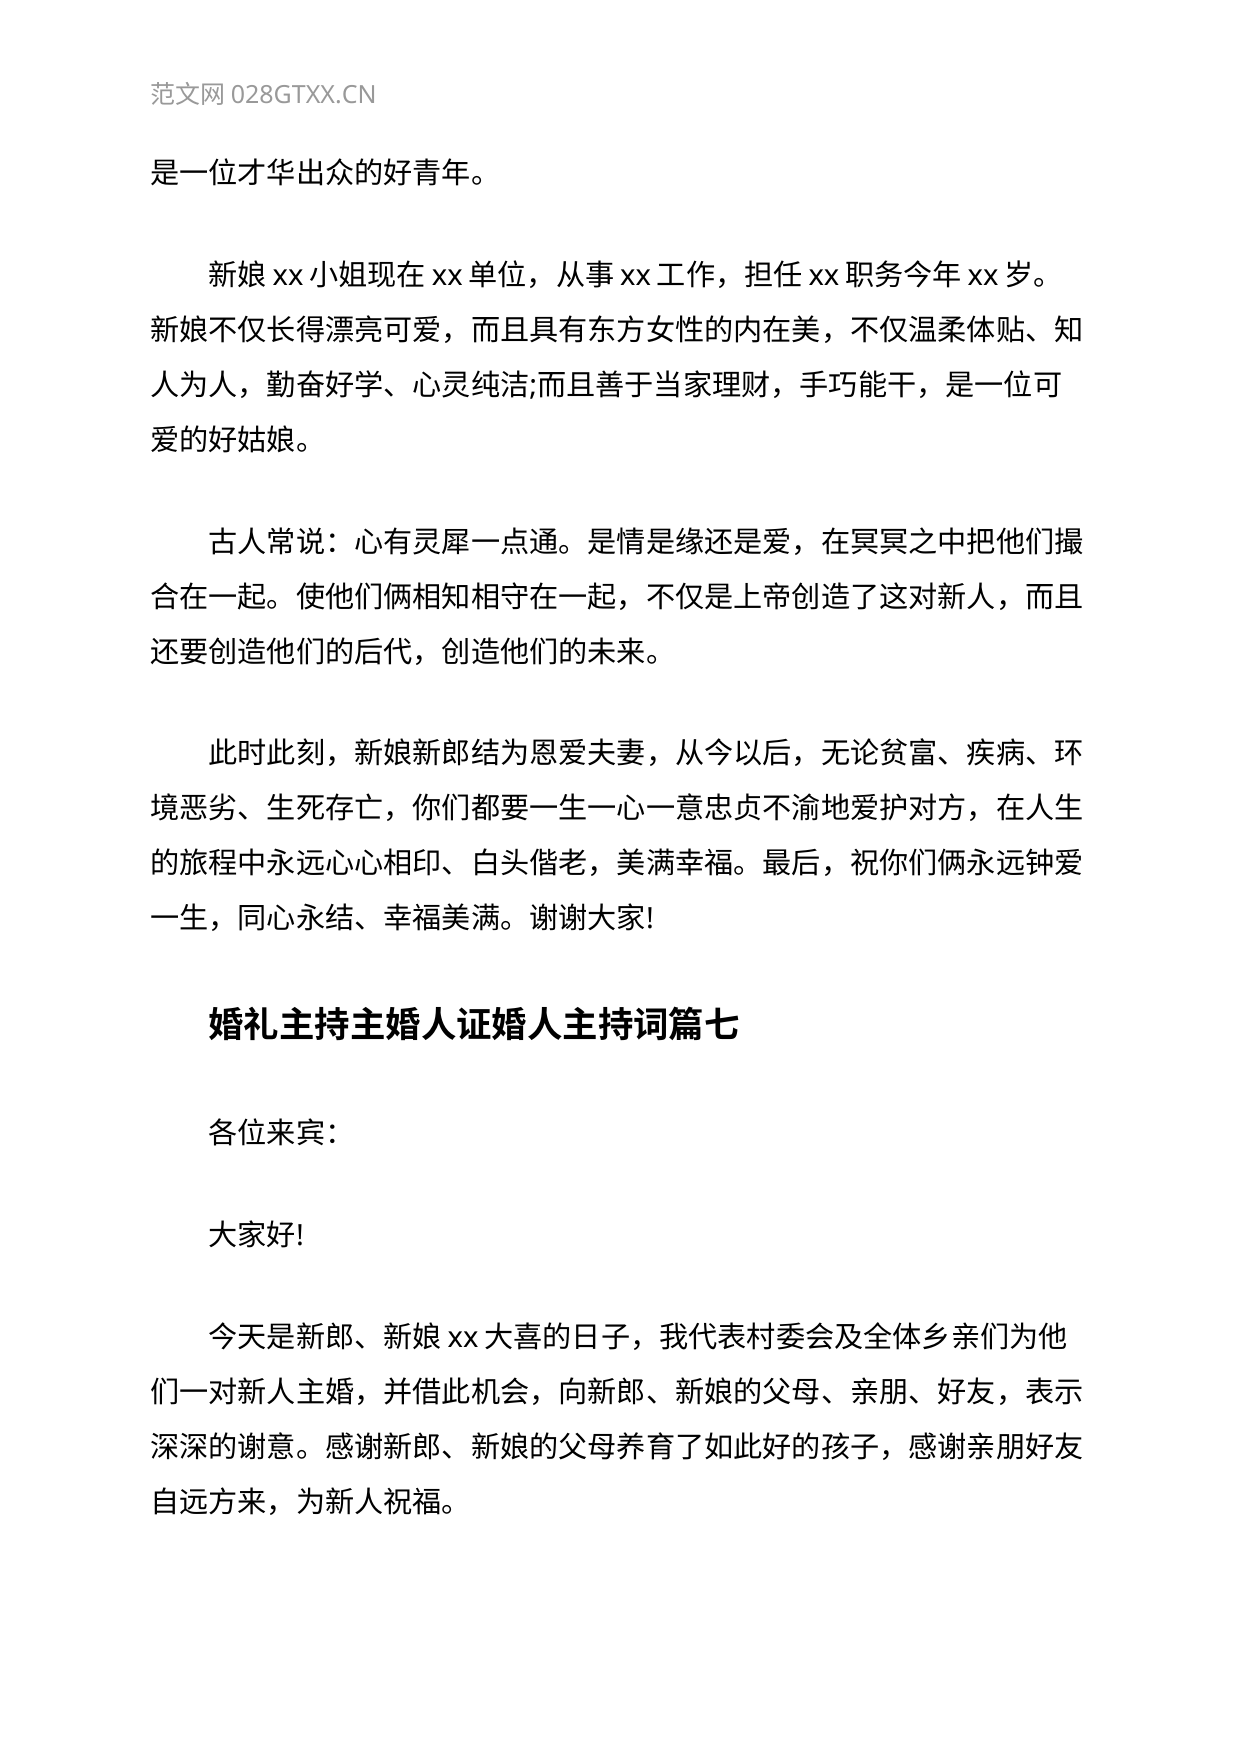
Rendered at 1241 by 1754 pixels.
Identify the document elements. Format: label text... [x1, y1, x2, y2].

text 此时此刻，新娘新郎结为恩爱夫妻，从今以后，无论贫富、疾病、环境恶劣、生死存亡，你们都要一生一心一意忠贞不渝地爱护对方，在人生的旅程中永远心心相印、白头偕老，美满幸福。最后，祝你们俩永远钟爱一生，同心永结、幸福美满。谢谢大家! [150, 730, 1090, 937]
text 今天是新郎、新娘xx大喜的日子，我代表村委会及全体乡亲们为他们一对新人主婚，并借此机会，向新郎、新娘的父母、亲朋、好友，表示深深的谢意。感谢新郎、新娘的父母养育了如此好的孩子，感谢亲朋好友自远方来，为新人祝福。 [150, 1314, 1090, 1521]
text 古人常说：心有灵犀一点通。是情是缘还是爱，在冥冥之中把他们撮合在一起。使他们俩相知相守在一起，不仅是上帝创造了这对新人，而且还要创造他们的后代，创造他们的未来。 [150, 518, 1090, 671]
text 新娘xx小姐现在xx单位，从事xx工作，担任xx职务今年xx岁。新娘不仅长得漂亮可爱，而且具有东方女性的内在美，不仅温柔体贴、知人为人，勤奋好学、心灵纯洁;而且善于当家理财，手巧能干，是一位可爱的好姑娘。 [150, 252, 1090, 459]
text 婚礼主持主婚人证婚人主持词篇七 [150, 997, 1090, 1048]
text 大家好! [150, 1212, 1090, 1254]
text 各位来宾： [150, 1110, 1090, 1152]
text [150, 150, 1090, 192]
